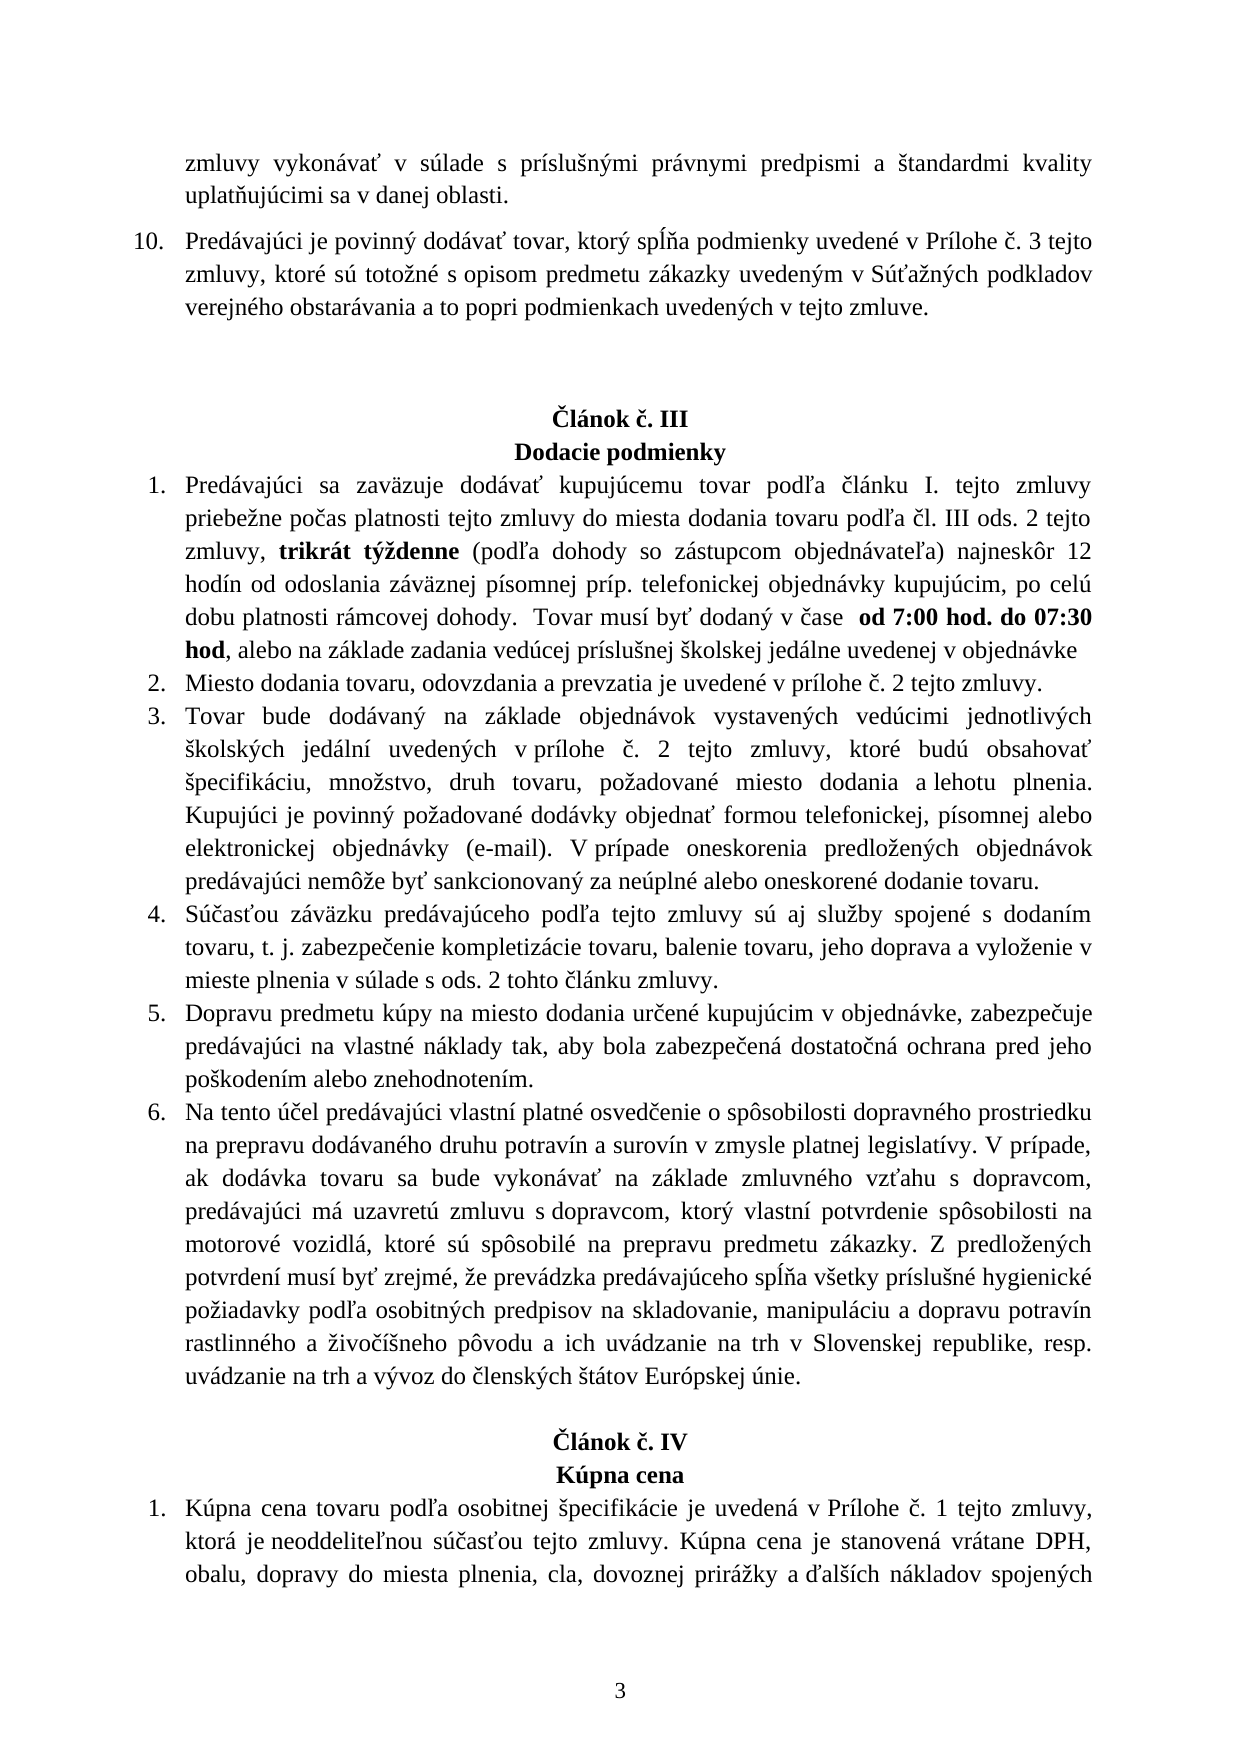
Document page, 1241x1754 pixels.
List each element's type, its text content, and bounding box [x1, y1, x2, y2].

text Kúpna cena [148, 1460, 1093, 1489]
text Dodacie podmienky [148, 437, 1093, 466]
text Článok č. IV [148, 1427, 1093, 1456]
list Miesto dodania tovaru, odovzdania a prevzatia je uvedené v prílohe č. 2 tejto zmluvy. [147, 668, 1093, 697]
list Tovar bude dodávaný na základe objednávok vystavených vedúcimi jednotlivých školských jedální uvedených v prílohe č. 2 tejto zmluvy, ktoré budú obsahovať špecifikáciu, množstvo, druh tovaru, požadované miesto dodania a lehotu plnenia. Kupujúci je povinný požadované dodávky objednať formou telefonickej, písomnej alebo elektronickej objednávky (e-mail). V prípade oneskorenia predložených objednávok predávajúci nemôže byť sankcionovaný za neúplné alebo oneskorené dodanie tovaru. [147, 701, 1093, 895]
list Predávajúci je povinný dodávať tovar, ktorý spĺňa podmienky uvedené v Prílohe č. 3 tejto zmluvy, ktoré sú totožné s opisom predmetu zákazky uvedeným v Súťažných podkladov verejného obstarávania a to popri podmienkach uvedených v tejto zmluve. [133, 226, 1093, 321]
list Na tento účel predávajúci vlastní platné osvedčenie o spôsobilosti dopravného prostriedku na prepravu dodávaného druhu potravín a surovín v zmysle platnej legislatívy. V prípade, ak dodávka tovaru sa bude vykonávať na základe zmluvného vzťahu s dopravcom, predávajúci má uzavretú zmluvu s dopravcom, ktorý vlastní potvrdenie spôsobilosti na motorové vozidlá, ktoré sú spôsobilé na prepravu predmetu zákazky. Z predložených potvrdení musí byť zrejmé, že prevádzka predávajúceho spĺňa všetky príslušné hygienické požiadavky podľa osobitných predpisov na skladovanie, manipuláciu a dopravu potravín rastlinného a živočíšneho pôvodu a ich uvádzanie na trh v Slovenskej republike, resp. uvádzanie na trh a vývoz do členských štátov Európskej únie. [147, 1097, 1093, 1390]
text Článok č. III [148, 404, 1093, 432]
list Dopravu predmetu kúpy na miesto dodania určené kupujúcim v objednávke, zabezpečuje predávajúci na vlastné náklady tak, aby bola zabezpečená dostatočná ochrana pred jeho poškodením alebo znehodnotením. [147, 998, 1093, 1093]
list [148, 148, 1093, 209]
list Predávajúci sa zaväzuje dodávať kupujúcemu tovar podľa článku I. tejto zmluvy priebežne počas platnosti tejto zmluvy do miesta dodania tovaru podľa čl. III ods. 2 tejto zmluvy, trikrát týždenne (podľa dohody so zástupcom objednávateľa) najneskôr 12 hodín od odoslania záväznej písomnej príp. telefonickej objednávky kupujúcim, po celú dobu platnosti rámcovej dohody. Tovar musí byť dodaný v čase od 7:00 hod. do 07:30 hod, alebo na základe zadania vedúcej príslušnej školskej jedálne uvedenej v objednávke [147, 470, 1093, 664]
list Súčasťou záväzku predávajúceho podľa tejto zmluvy sú aj služby spojené s dodaním tovaru, t. j. zabezpečenie kompletizácie tovaru, balenie tovaru, jeho doprava a vyloženie v mieste plnenia v súlade s ods. 2 tohto článku zmluvy. [147, 899, 1093, 994]
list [148, 1493, 1093, 1588]
